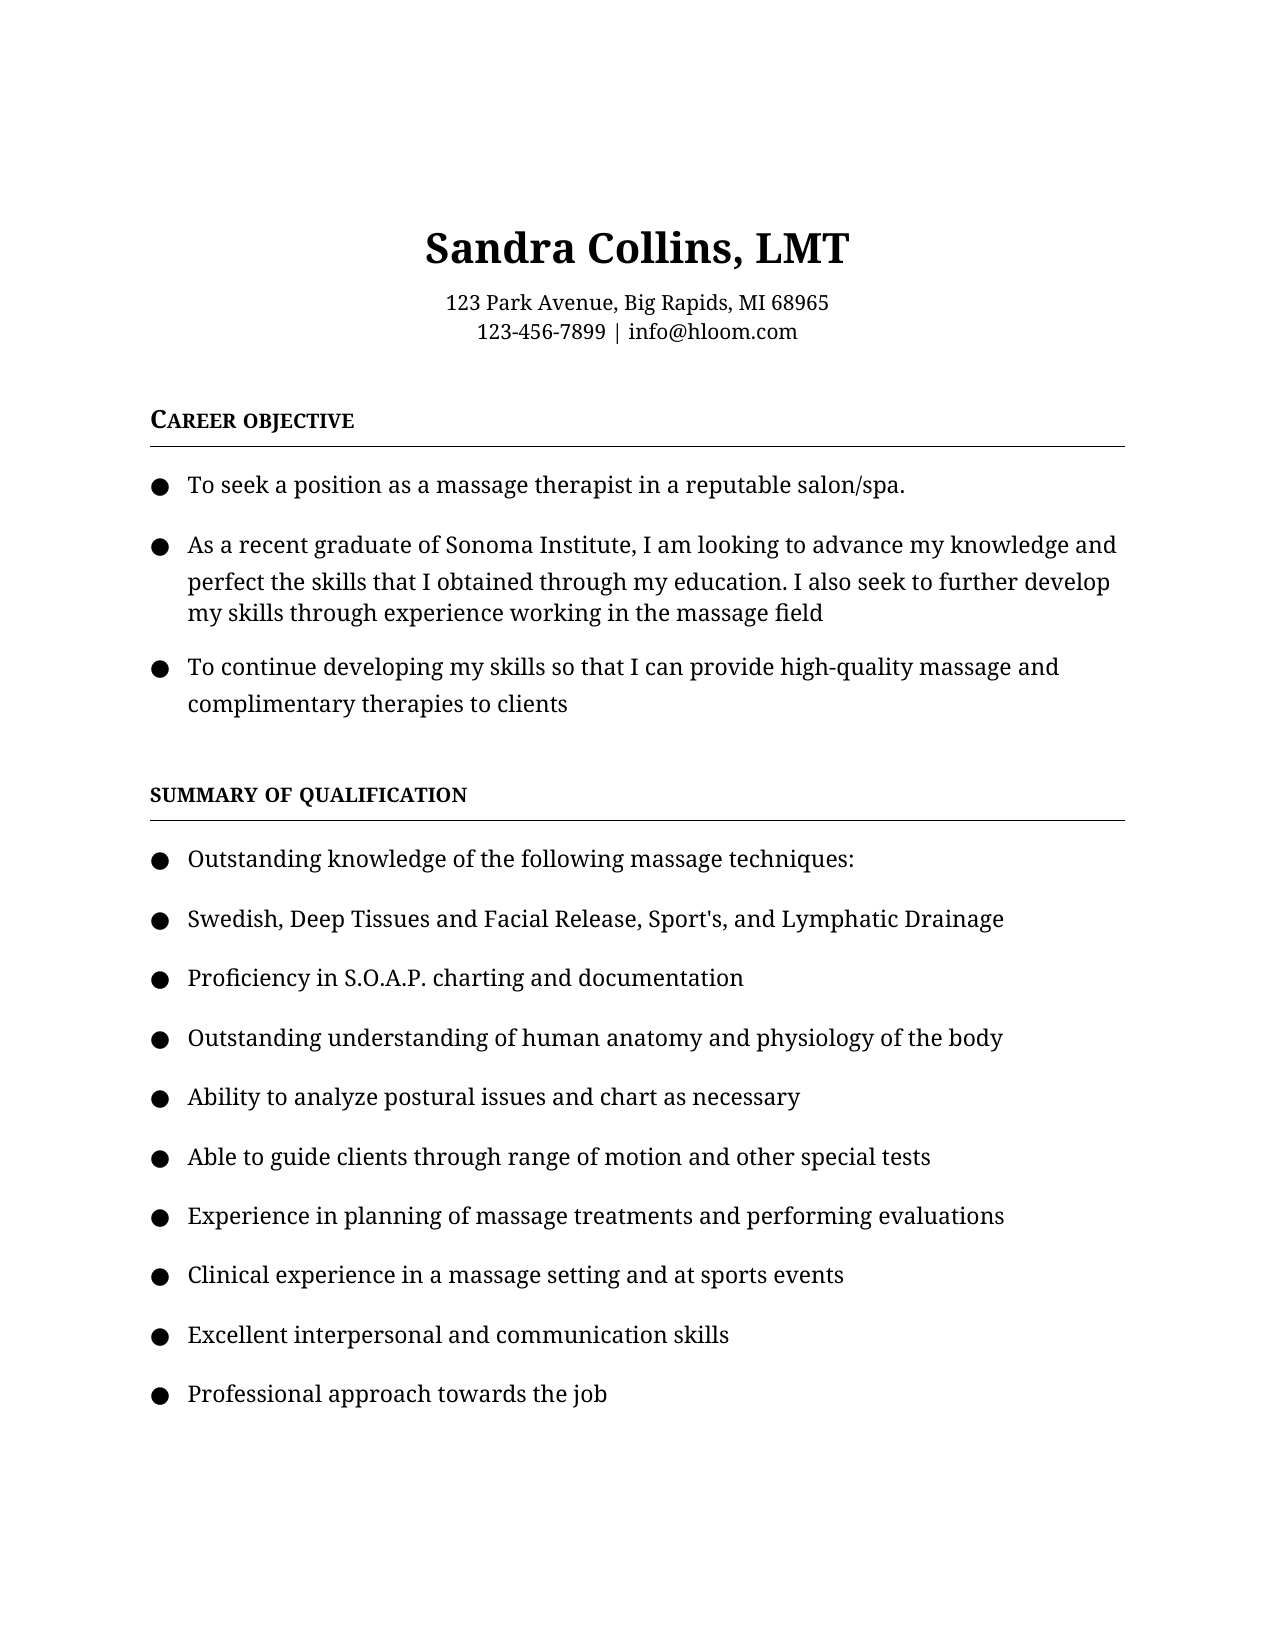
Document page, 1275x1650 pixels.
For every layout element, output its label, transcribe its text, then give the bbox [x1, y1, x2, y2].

text 123-456-7899 | info@hloom.com [150, 317, 1125, 345]
list Excellent interpersonal and communication skills [150, 1309, 1125, 1356]
list Experience in planning of massage treatments and performing evaluations [150, 1191, 1125, 1237]
list Swedish, Deep Tissues and Facial Release, Sport's, and Lymphatic Drainage [150, 893, 1125, 940]
list Able to guide clients through range of motion and other special tests [150, 1131, 1125, 1178]
list To continue developing my skills so that I can provide high-quality massage and complimentary therapies to clients [150, 641, 1125, 719]
list To seek a position as a massage therapist in a reputable salon/spa. [150, 460, 1125, 507]
list Ability to analyze postural issues and chart as necessary [150, 1072, 1125, 1118]
subtitle summary of qualification [150, 776, 1125, 820]
list Clinical experience in a massage setting and at sports events [150, 1250, 1125, 1297]
list Professional approach towards the job [150, 1369, 1125, 1416]
list As a recent graduate of Sonoma Institute, I am looking to advance my knowledge and perfect the skills that I obtained through my education. I also seek to further develop my skills through experience working in the massage field [150, 519, 1125, 629]
subtitle Career objective [150, 402, 1125, 446]
text Sandra Collins, LMT [150, 162, 1125, 276]
list Outstanding understanding of human anatomy and physiology of the body [150, 1012, 1125, 1059]
list Proficiency in S.O.A.P. charting and documentation [150, 953, 1125, 999]
list Outstanding knowledge of the following massage techniques: [150, 834, 1125, 881]
text 123 Park Avenue, Big Rapids, MI 68965 [150, 288, 1125, 317]
